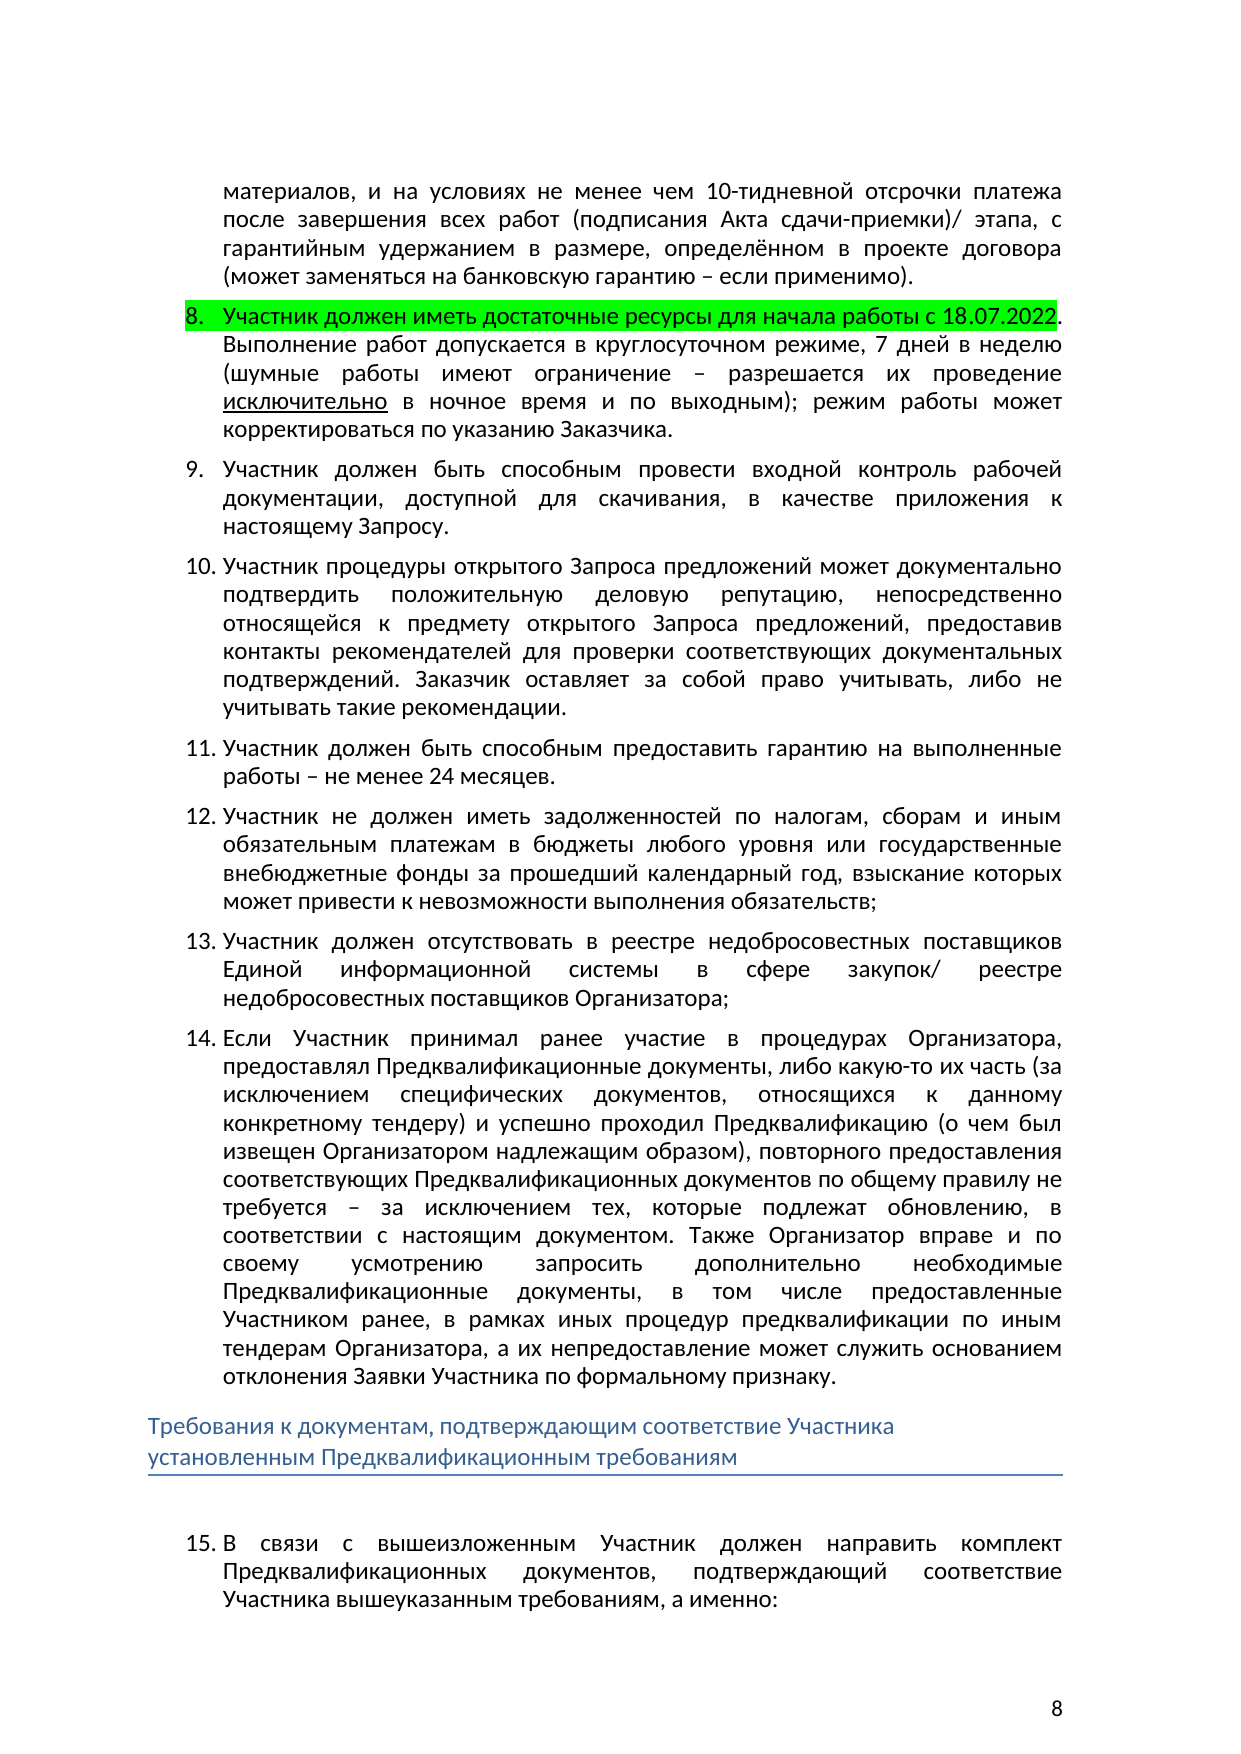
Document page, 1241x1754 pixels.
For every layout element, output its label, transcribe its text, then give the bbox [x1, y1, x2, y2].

list Участник должен быть способным провести входной контроль рабочей документации, доступной для скачивания, в качестве приложения к настоящему Запросу. [185, 455, 1063, 540]
list Участник процедуры открытого Запроса предложений может документально подтвердить положительную деловую репутацию, непосредственно относящейся к предмету открытого Запроса предложений, предоставив контакты рекомендателей для проверки соответствующих документальных подтверждений. Заказчик оставляет за собой право учитывать, либо не учитывать такие рекомендации. [185, 552, 1063, 721]
list Участник должен быть способным предоставить гарантию на выполненные работы – не менее 24 месяцев. [185, 733, 1063, 790]
list Если Участник принимал ранее участие в процедурах Организатора, предоставлял Предквалификационные документы, либо какую-то их часть (за исключением специфических документов, относящихся к данному конкретному тендеру) и успешно проходил Предквалификацию (о чем был извещен Организатором надлежащим образом), повторного предоставления соответствующих Предквалификационных документов по общему правилу не требуется – за исключением тех, которые подлежат обновлению, в соответствии с настоящим документом. Также Организатор вправе и по своему усмотрению запросить дополнительно необходимые Предквалификационные документы, в том числе предоставленные Участником ранее, в рамках иных процедур предквалификации по иным тендерам Организатора, а их непредоставление может служить основанием отклонения Заявки Участника по формальному признаку. [185, 1024, 1063, 1390]
list В связи с вышеизложенным Участник должен направить комплект Предквалификационных документов, подтверждающий соответствие Участника вышеуказанным требованиям, а именно: [185, 1529, 1063, 1613]
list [185, 177, 1063, 290]
list Участник не должен иметь задолженностей по налогам, сборам и иным обязательным платежам в бюджеты любого уровня или государственные внебюджетные фонды за прошедший календарный год, взыскание которых может привести к невозможности выполнения обязательств; [185, 802, 1063, 915]
list Участник должен отсутствовать в реестре недобросовестных поставщиков Единой информационной системы в сфере закупок/ реестре недобросовестных поставщиков Организатора; [185, 927, 1063, 1012]
subtitle Требования к документам, подтверждающим соответствие Участника установленным Предквалификационным требованиям [148, 1411, 1063, 1474]
list Участник должен иметь достаточные ресурсы для начала работы с 18.07.2022. Выполнение работ допускается в круглосуточном режиме, 7 дней в неделю (шумные работы имеют ограничение – разрешается их проведение исключительно в ночное время и по выходным); режим работы может корректироваться по указанию Заказчика. [185, 302, 1063, 443]
